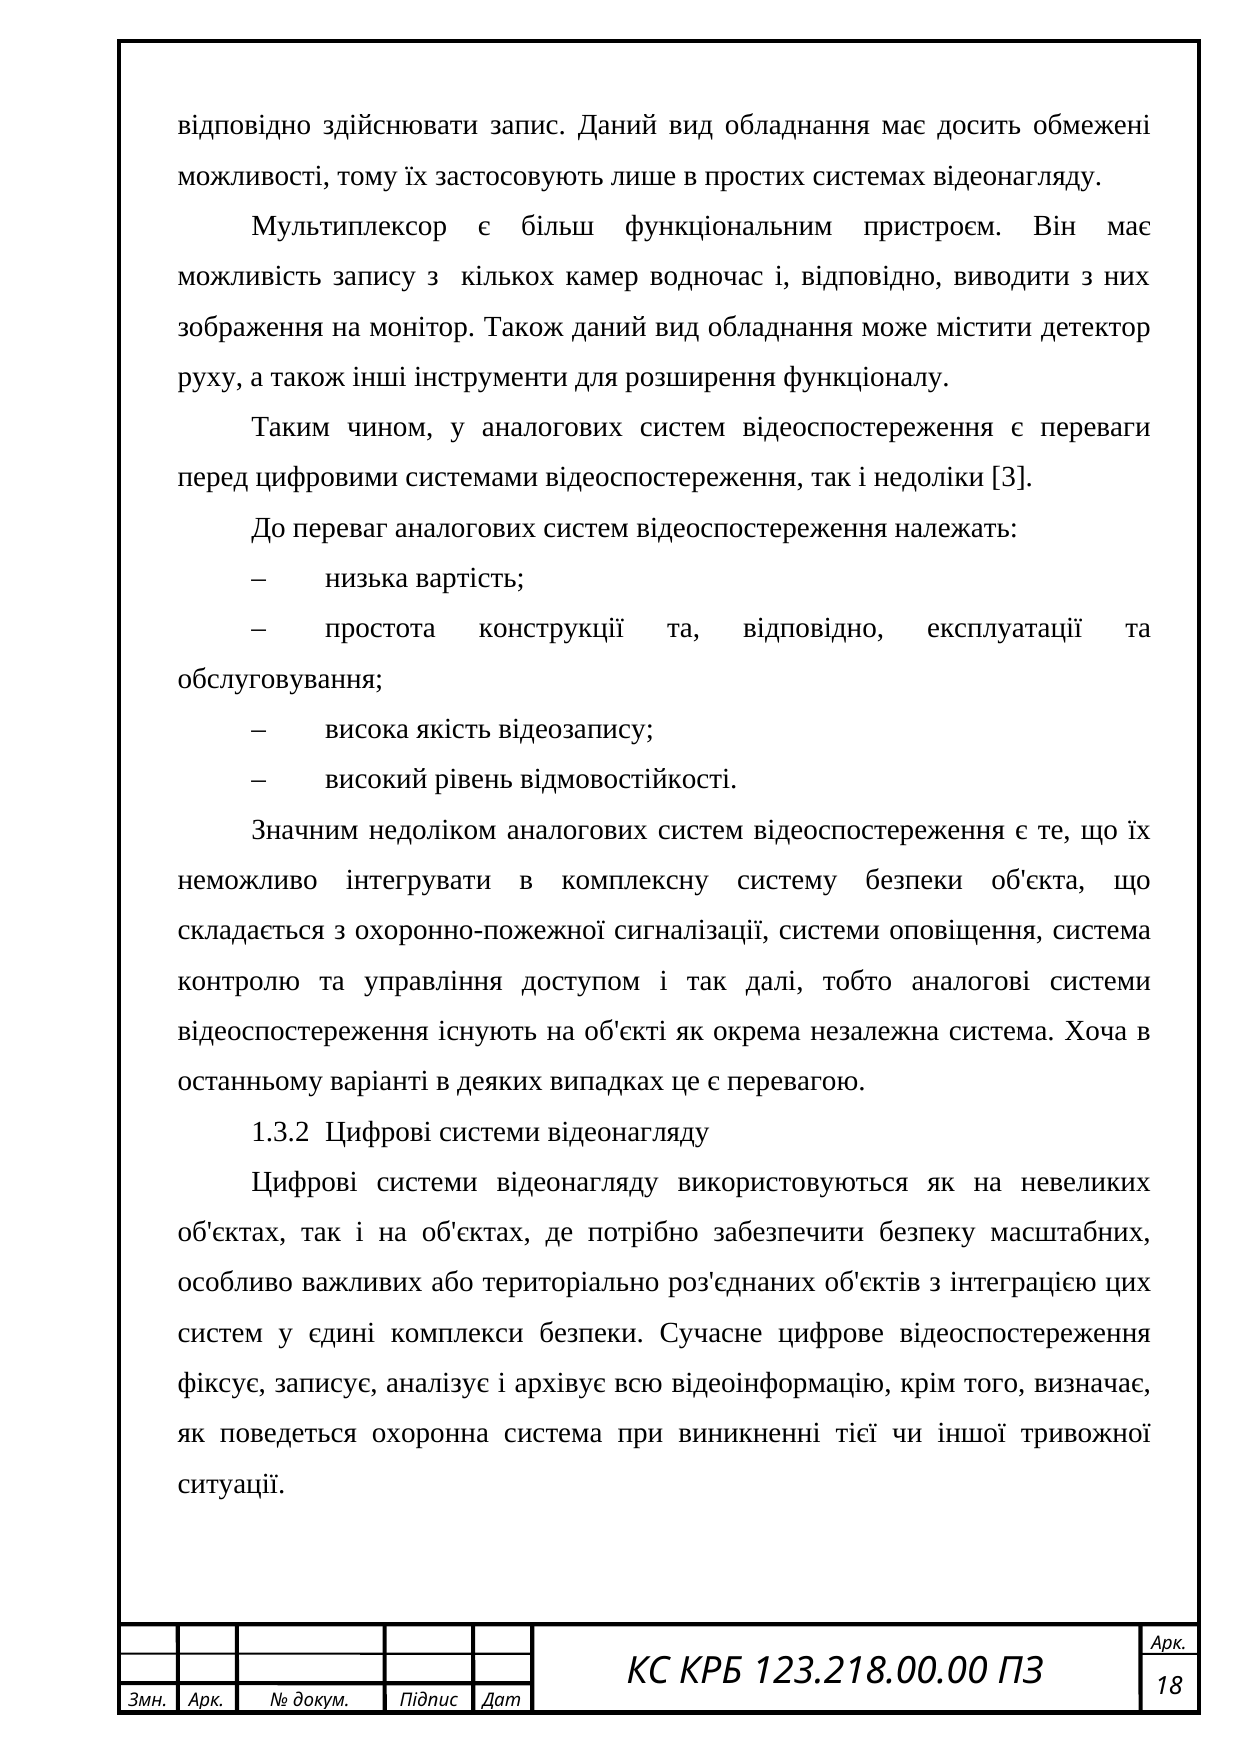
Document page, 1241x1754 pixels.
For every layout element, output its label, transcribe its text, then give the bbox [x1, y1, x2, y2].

text Мультиплексор є більш функціональним пристроєм. Він має можливість запису з кількох камер водночас і, відповідно, виводити з них зображення на монітор. Також даний вид обладнання може містити детектор руху, а також інші інструменти для розширення функціоналу. [177, 208, 1152, 392]
list висока якість відеозапису; [177, 711, 1152, 745]
text Таким чином, у аналогових систем відеоспостереження є переваги перед цифровими системами відеоспостереження, так і недоліки [3]. [177, 409, 1152, 493]
text Значним недоліком аналогових систем відеоспостереження є те, що їх неможливо інтегрувати в комплексну систему безпеки об'єкта, що складається з охоронно-пожежної сигналізації, системи оповіщення, система контролю та управління доступом і так далі, тобто аналогові системи відеоспостереження існують на об'єкті як окрема незалежна система. Хоча в останньому варіанті в деяких випадках це є перевагою. [177, 812, 1152, 1097]
text Цифрові системи відеонагляду [177, 1114, 1152, 1147]
text Цифрові системи відеонагляду використовуються як на невеликих об'єктах, так і на об'єктах, де потрібно забезпечити безпеку масштабних, особливо важливих або територіально роз'єднаних об'єктів з інтеграцією цих систем у єдині комплекси безпеки. Сучасне цифрове відеоспостереження фіксує, записує, аналізує і архівує всю відеоінформацію, крім того, визначає, як поведеться охоронна система при виникненні тієї чи іншої тривожної ситуації. [177, 1164, 1152, 1499]
list низька вартість; [177, 560, 1152, 594]
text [177, 107, 1152, 191]
list високий рівень відмовостійкості. [177, 761, 1152, 795]
text До переваг аналогових систем відеоспостереження належать: [177, 510, 1152, 543]
list простота конструкції та, відповідно, експлуатації та обслуговування; [177, 611, 1152, 694]
